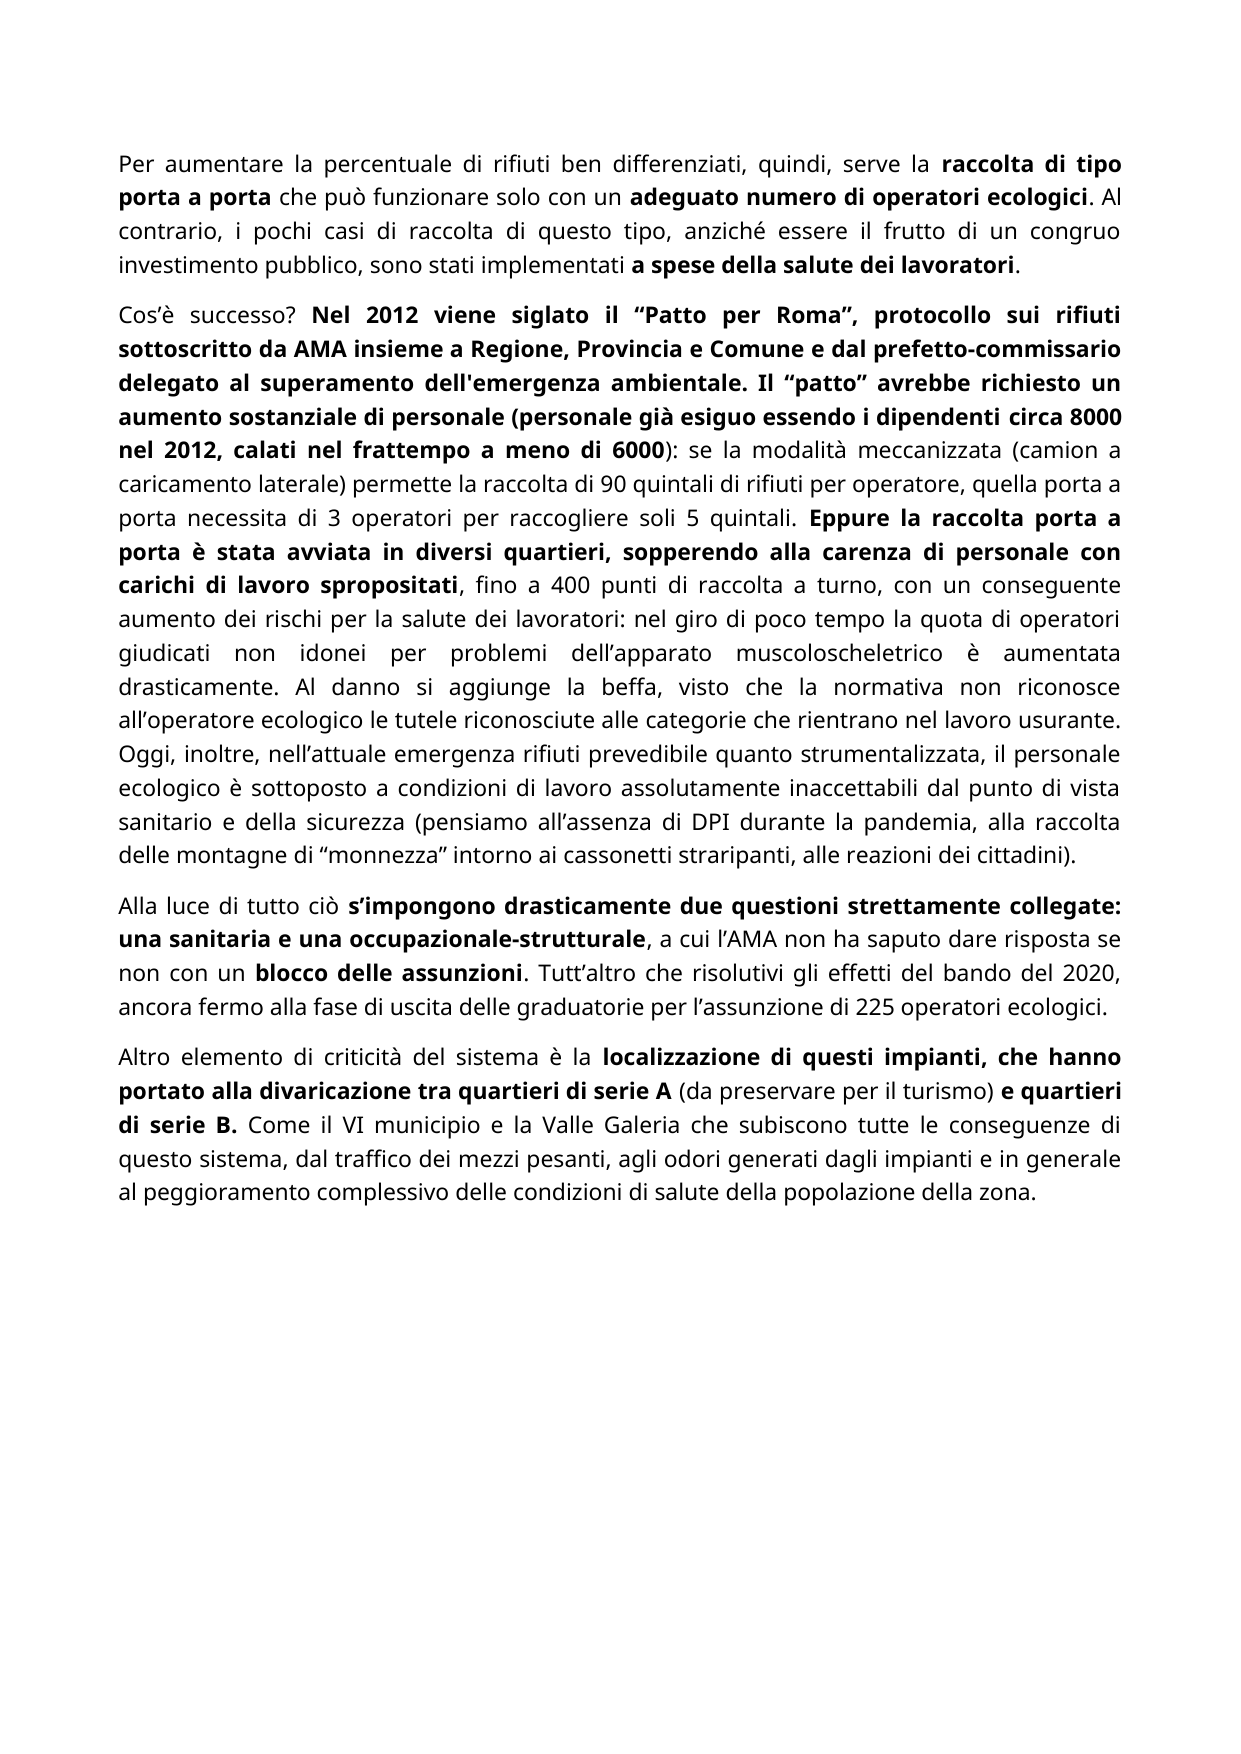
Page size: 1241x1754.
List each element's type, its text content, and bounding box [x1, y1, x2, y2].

text Alla luce di tutto ciò s’impongono drasticamente due questioni strettamente collegate: una sanitaria e una occupazionale-strutturale, a cui l’AMA non ha saputo dare risposta se non con un blocco delle assunzioni. Tutt’altro che risolutivi gli effetti del bando del 2020, ancora fermo alla fase di uscita delle graduatorie per l’assunzione di 225 operatori ecologici. [118, 890, 1122, 1022]
text Per aumentare la percentuale di rifiuti ben differenziati, quindi, serve la raccolta di tipo porta a porta che può funzionare solo con un adeguato numero di operatori ecologici. Al contrario, i pochi casi di raccolta di questo tipo, anziché essere il frutto di un congruo investimento pubblico, sono stati implementati a spese della salute dei lavoratori. [118, 148, 1122, 280]
text Altro elemento di criticità del sistema è la localizzazione di questi impianti, che hanno portato alla divaricazione tra quartieri di serie A (da preservare per il turismo) e quartieri di serie B. Come il VI municipio e la Valle Galeria che subiscono tutte le conseguenze di questo sistema, dal traffico dei mezzi pesanti, agli odori generati dagli impianti e in generale al peggioramento complessivo delle condizioni di salute della popolazione della zona. [118, 1041, 1122, 1208]
text Cos’è successo? Nel 2012 viene siglato il “Patto per Roma”, protocollo sui rifiuti sottoscritto da AMA insieme a Regione, Provincia e Comune e dal prefetto-commissario delegato al superamento dell'emergenza ambientale. Il “patto” avrebbe richiesto un aumento sostanziale di personale (personale già esiguo essendo i dipendenti circa 8000 nel 2012, calati nel frattempo a meno di 6000): se la modalità meccanizzata (camion a caricamento laterale) permette la raccolta di 90 quintali di rifiuti per operatore, quella porta a porta necessita di 3 operatori per raccogliere soli 5 quintali. Eppure la raccolta porta a porta è stata avviata in diversi quartieri, sopperendo alla carenza di personale con carichi di lavoro spropositati, fino a 400 punti di raccolta a turno, con un conseguente aumento dei rischi per la salute dei lavoratori: nel giro di poco tempo la quota di operatori giudicati non idonei per problemi dell’apparato muscoloscheletrico è aumentata drasticamente. Al danno si aggiunge la beffa, visto che la normativa non riconosce all’operatore ecologico le tutele riconosciute alle categorie che rientrano nel lavoro usurante. Oggi, inoltre, nell’attuale emergenza rifiuti prevedibile quanto strumentalizzata, il personale ecologico è sottoposto a condizioni di lavoro assolutamente inaccettabili dal punto di vista sanitario e della sicurezza (pensiamo all’assenza di DPI durante la pandemia, alla raccolta delle montagne di “monnezza” intorno ai cassonetti straripanti, alle reazioni dei cittadini). [118, 299, 1122, 871]
